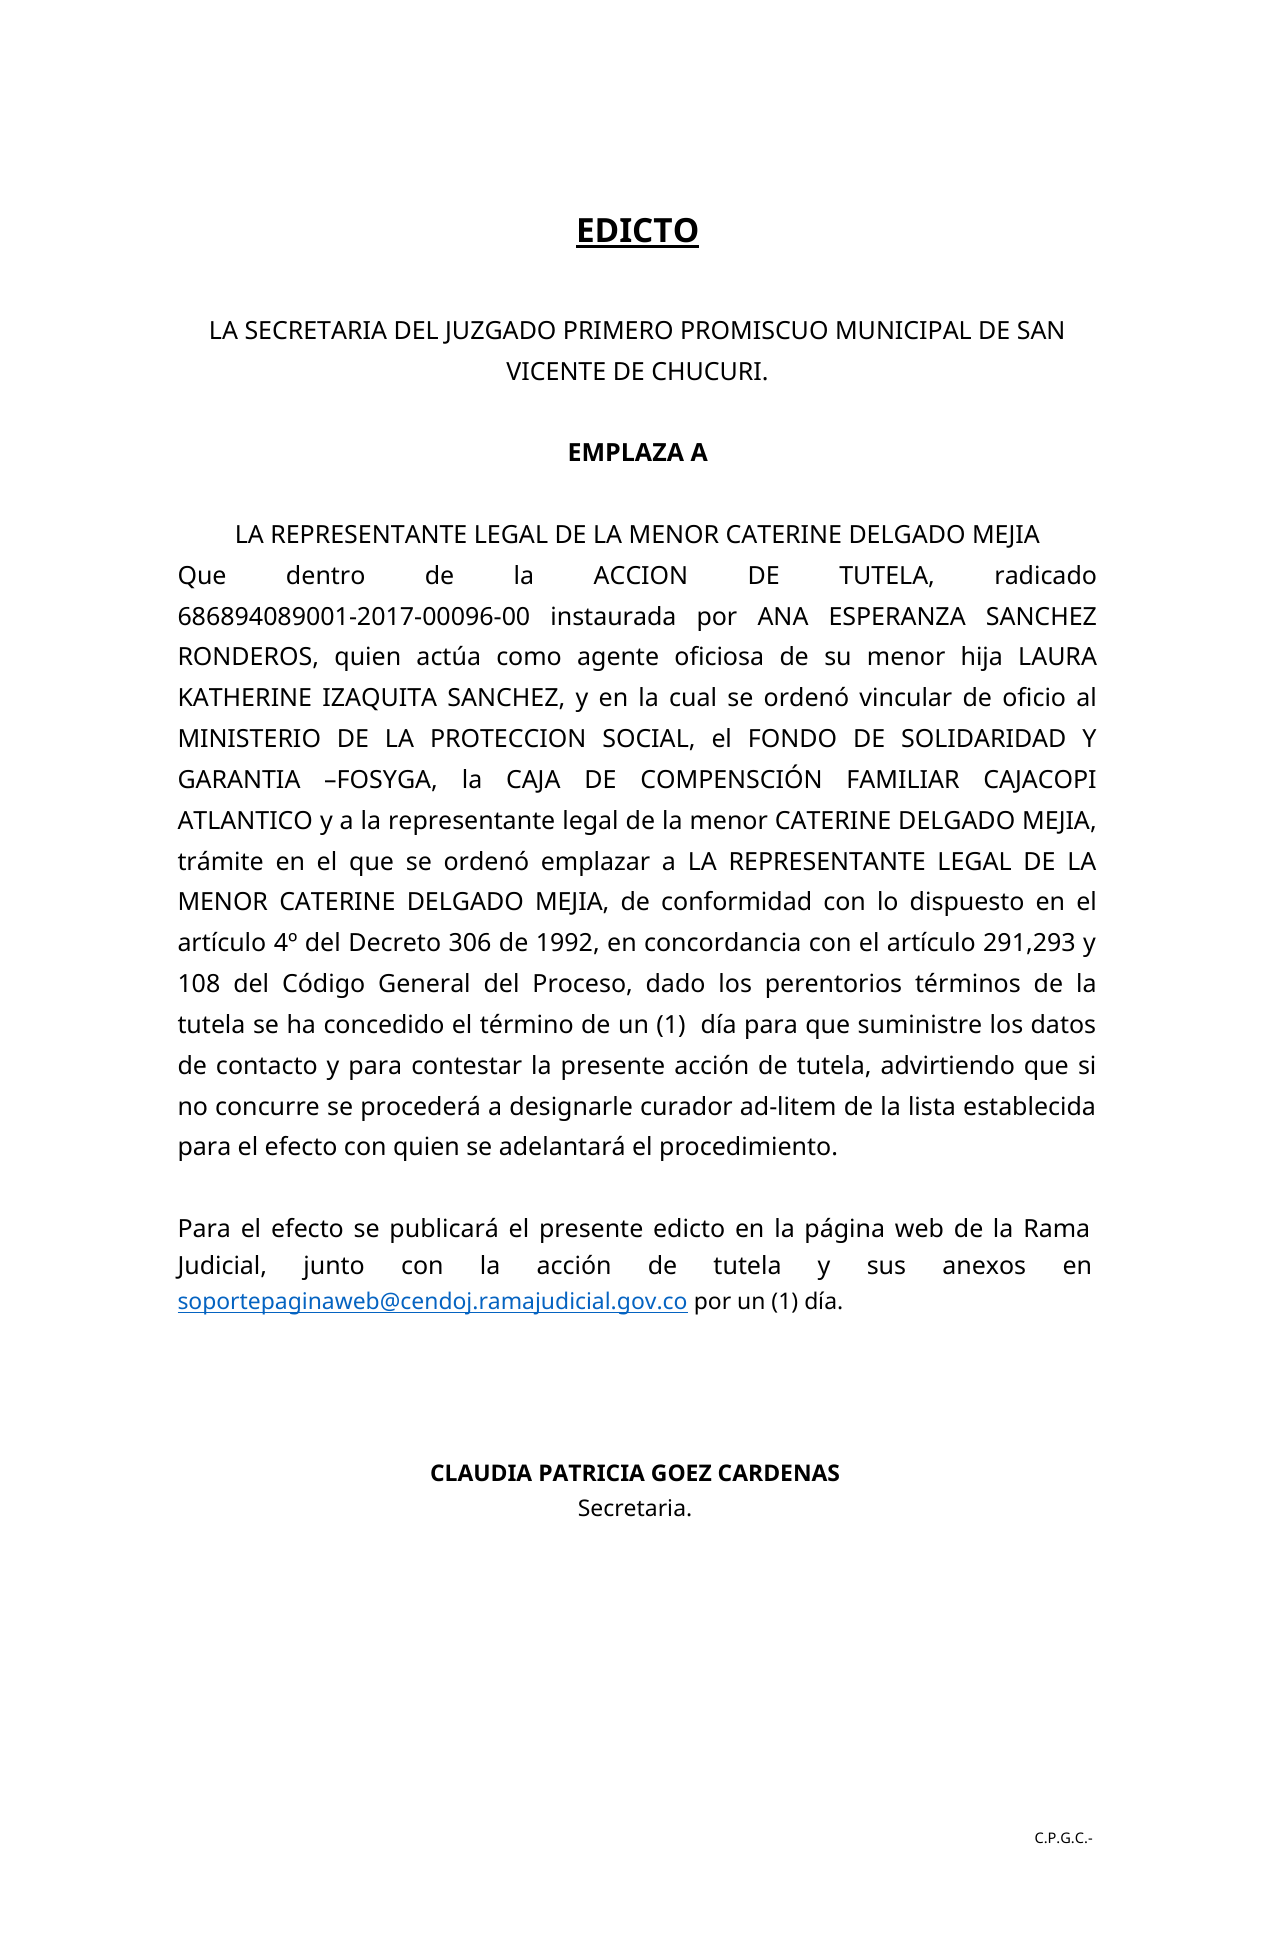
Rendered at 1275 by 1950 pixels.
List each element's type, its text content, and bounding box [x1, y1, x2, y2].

text EMPLAZA A [177, 435, 1098, 469]
text Secretaria. [177, 1491, 1092, 1523]
text EDICTO [177, 207, 1098, 252]
text Para el efecto se publicará el presente edicto en la página web de la Rama Judicial, junto con la acción de tutela y sus anexos en soportepaginaweb@cendoj.ramajudicial.gov.co por un (1) día. [177, 1211, 1092, 1316]
text LA REPRESENTANTE LEGAL DE LA MENOR CATERINE DELGADO MEJIA [177, 516, 1098, 551]
text Que dentro de la ACCION DE TUTELA, radicado 686894089001-2017-00096-00 instaurada por ANA ESPERANZA SANCHEZ RONDEROS, quien actúa como agente oficiosa de su menor hija LAURA KATHERINE IZAQUITA SANCHEZ, y en la cual se ordenó vincular de oficio al MINISTERIO DE LA PROTECCION SOCIAL, el FONDO DE SOLIDARIDAD Y GARANTIA –FOSYGA, la CAJA DE COMPENSCIÓN FAMILIAR CAJACOPI ATLANTICO y a la representante legal de la menor CATERINE DELGADO MEJIA, trámite en el que se ordenó emplazar a LA REPRESENTANTE LEGAL DE LA MENOR CATERINE DELGADO MEJIA, de conformidad con lo dispuesto en el artículo 4º del Decreto 306 de 1992, en concordancia con el artículo 291,293 y 108 del Código General del Proceso, dado los perentorios términos de la tutela se ha concedido el término de un (1) día para que suministre los datos de contacto y para contestar la presente acción de tutela, advirtiendo que si no concurre se procederá a designarle curador ad-litem de la lista establecida para el efecto con quien se adelantará el procedimiento. [177, 557, 1098, 1163]
text LA SECRETARIA DEL JUZGADO PRIMERO PROMISCUO MUNICIPAL DE SAN VICENTE DE CHUCURI. [177, 312, 1098, 387]
text CLAUDIA PATRICIA GOEZ CARDENAS [177, 1457, 1092, 1488]
